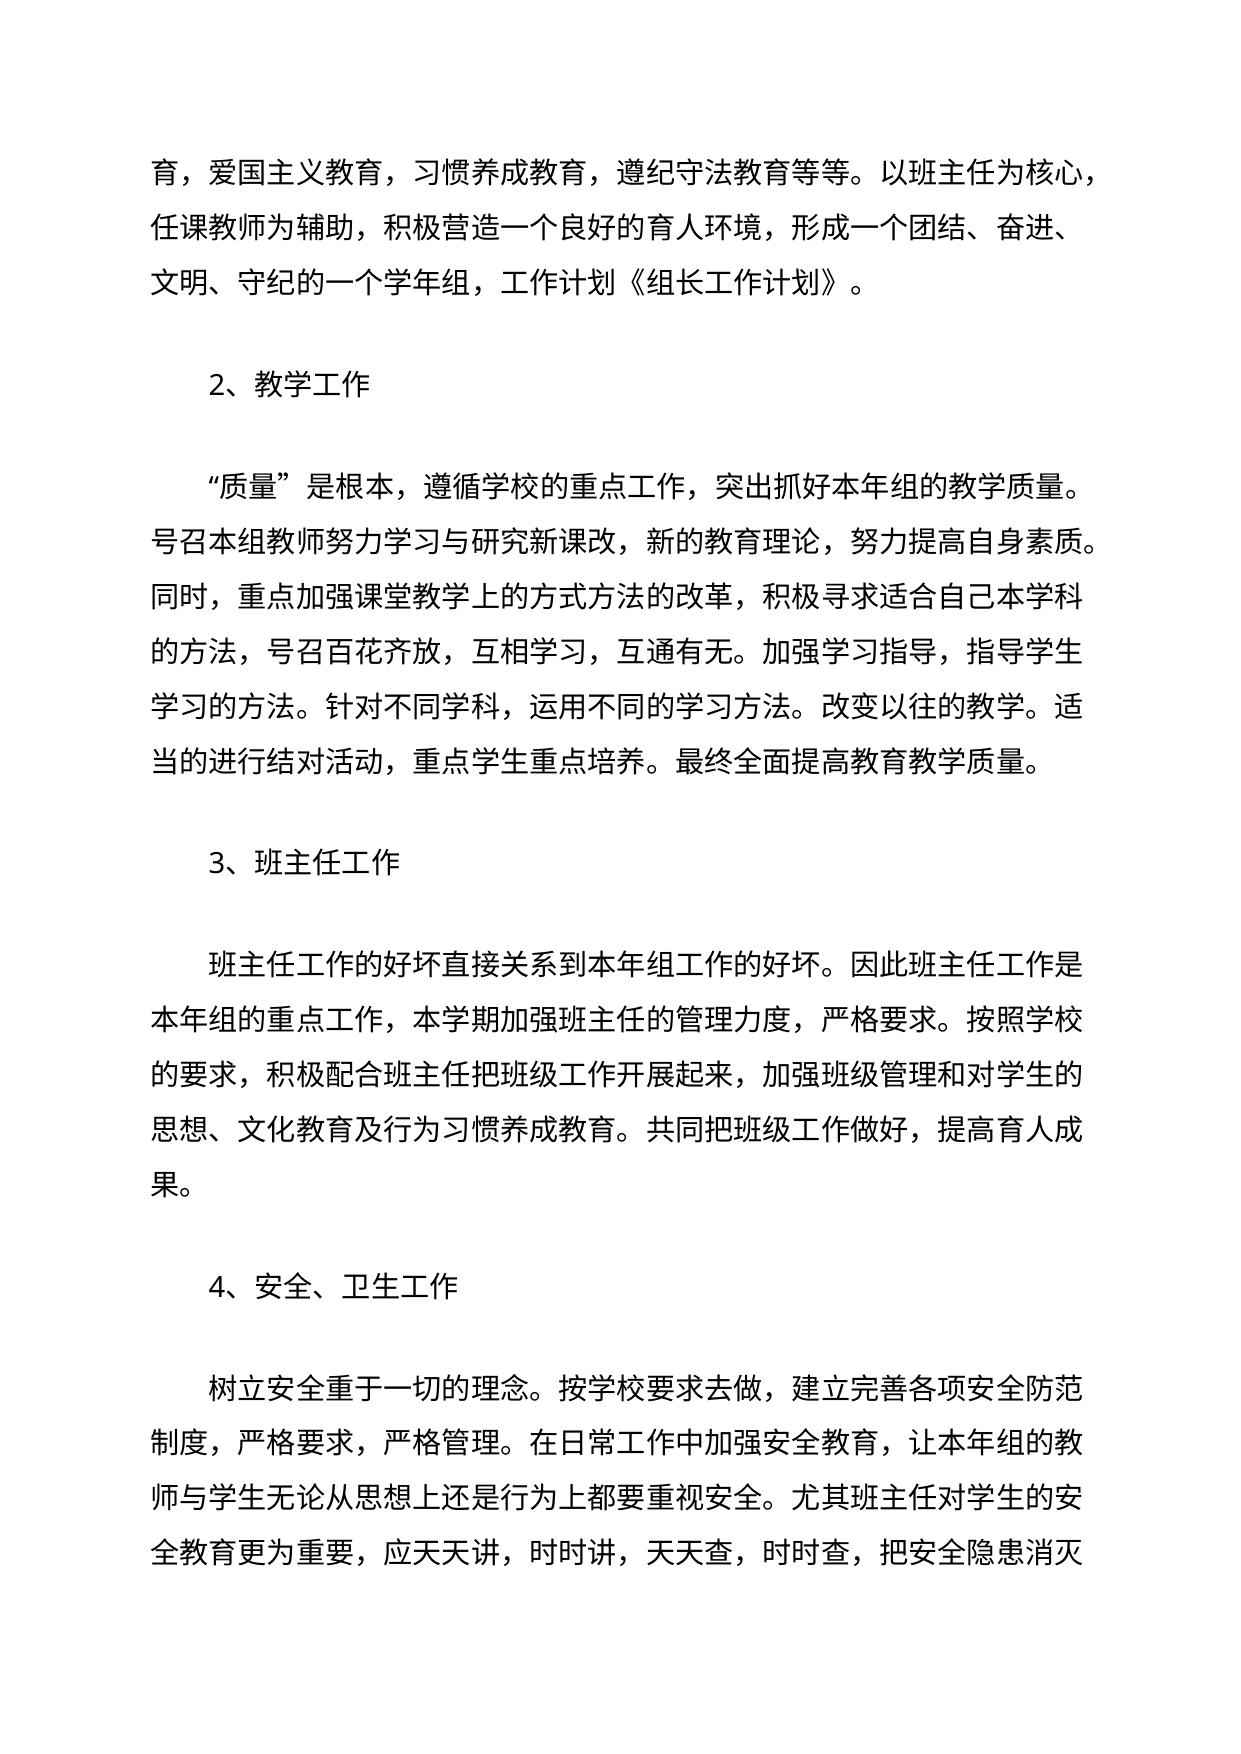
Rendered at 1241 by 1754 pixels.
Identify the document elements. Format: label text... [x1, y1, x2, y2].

text 2、教学工作 [150, 362, 1090, 404]
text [150, 150, 1090, 302]
text 3、班主任工作 [150, 840, 1090, 882]
text 4、安全、卫生工作 [150, 1263, 1090, 1306]
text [150, 1365, 1090, 1572]
text 班主任工作的好坏直接关系到本年组工作的好坏。因此班主任工作是本年组的重点工作，本学期加强班主任的管理力度，严格要求。按照学校的要求，积极配合班主任把班级工作开展起来，加强班级管理和对学生的思想、文化教育及行为习惯养成教育。共同把班级工作做好，提高育人成果。 [150, 942, 1090, 1204]
text “质量”是根本，遵循学校的重点工作，突出抓好本年组的教学质量。号召本组教师努力学习与研究新课改，新的教育理论，努力提高自身素质。同时，重点加强课堂教学上的方式方法的改革，积极寻求适合自己本学科的方法，号召百花齐放，互相学习，互通有无。加强学习指导，指导学生学习的方法。针对不同学科，运用不同的学习方法。改变以往的教学。适当的进行结对活动，重点学生重点培养。最终全面提高教育教学质量。 [150, 463, 1090, 780]
